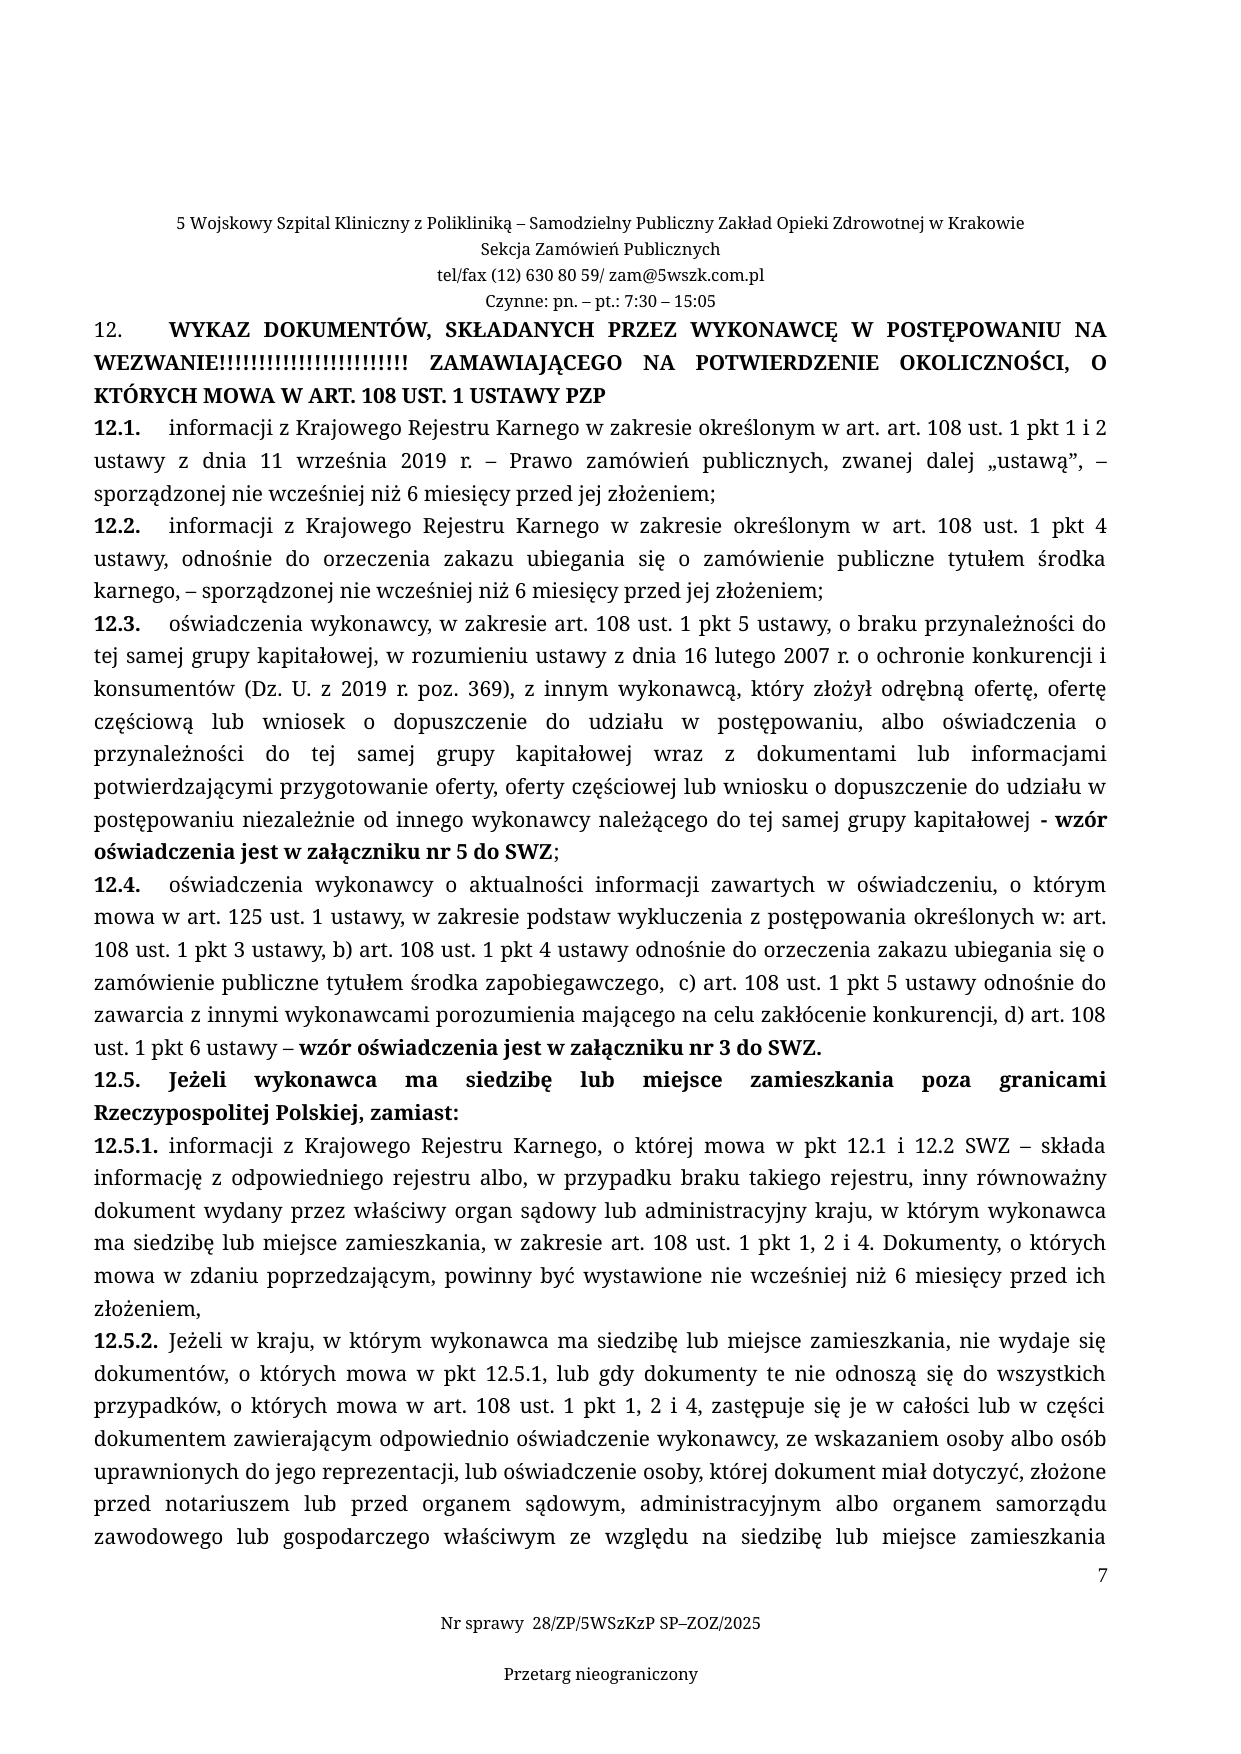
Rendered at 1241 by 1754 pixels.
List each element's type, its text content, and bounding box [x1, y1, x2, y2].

list informacji z Krajowego Rejestru Karnego w zakresie określonym w art. 108 ust. 1 pkt 4 ustawy, odnośnie do orzeczenia zakazu ubiegania się o zamówienie publiczne tytułem środka karnego, – sporządzonej nie wcześniej niż 6 miesięcy przed jej złożeniem; [94, 511, 1107, 605]
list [94, 1326, 1107, 1550]
list informacji z Krajowego Rejestru Karnego w zakresie określonym w art. art. 108 ust. 1 pkt 1 i 2 ustawy z dnia 11 września 2019 r. – Prawo zamówień publicznych, zwanej dalej „ustawą”, – sporządzonej nie wcześniej niż 6 miesięcy przed jej złożeniem; [94, 413, 1107, 507]
list oświadczenia wykonawcy, w zakresie art. 108 ust. 1 pkt 5 ustawy, o braku przynależności do tej samej grupy kapitałowej, w rozumieniu ustawy z dnia 16 lutego 2007 r. o ochronie konkurencji i konsumentów (Dz. U. z 2019 r. poz. 369), z innym wykonawcą, który złożył odrębną ofertę, ofertę częściową lub wniosek o dopuszczenie do udziału w postępowaniu, albo oświadczenia o przynależności do tej samej grupy kapitałowej wraz z dokumentami lub informacjami potwierdzającymi przygotowanie oferty, oferty częściowej lub wniosku o dopuszczenie do udziału w postępowaniu niezależnie od innego wykonawcy należącego do tej samej grupy kapitałowej - wzór oświadczenia jest w załączniku nr 5 do SWZ; [94, 609, 1107, 866]
list Jeżeli wykonawca ma siedzibę lub miejsce zamieszkania poza granicami Rzeczypospolitej Polskiej, zamiast: [94, 1066, 1107, 1127]
list oświadczenia wykonawcy o aktualności informacji zawartych w oświadczeniu, o którym mowa w art. 125 ust. 1 ustawy, w zakresie podstaw wykluczenia z postępowania określonych w: art. 108 ust. 1 pkt 3 ustawy, b) art. 108 ust. 1 pkt 4 ustawy odnośnie do orzeczenia zakazu ubiegania się o zamówienie publiczne tytułem środka zapobiegawczego, c) art. 108 ust. 1 pkt 5 ustawy odnośnie do zawarcia z innymi wykonawcami porozumienia mającego na celu zakłócenie konkurencji, d) art. 108 ust. 1 pkt 6 ustawy – wzór oświadczenia jest w załączniku nr 3 do SWZ. [94, 870, 1107, 1061]
list informacji z Krajowego Rejestru Karnego, o której mowa w pkt 12.1 i 12.2 SWZ – składa informację z odpowiedniego rejestru albo, w przypadku braku takiego rejestru, inny równoważny dokument wydany przez właściwy organ sądowy lub administracyjny kraju, w którym wykonawca ma siedzibę lub miejsce zamieszkania, w zakresie art. 108 ust. 1 pkt 1, 2 i 4. Dokumenty, o których mowa w zdaniu poprzedzającym, powinny być wystawione nie wcześniej niż 6 miesięcy przed ich złożeniem, [94, 1131, 1107, 1322]
list WYKAZ DOKUMENTÓW, SKŁADANYCH PRZEZ WYKONAWCĘ W POSTĘPOWANIU NA WEZWANIE!!!!!!!!!!!!!!!!!!!!!!!! ZAMAWIAJĄCEGO NA POTWIERDZENIE OKOLICZNOŚCI, O KTÓRYCH MOWA W ART. 108 UST. 1 USTAWY PZP [94, 316, 1107, 409]
